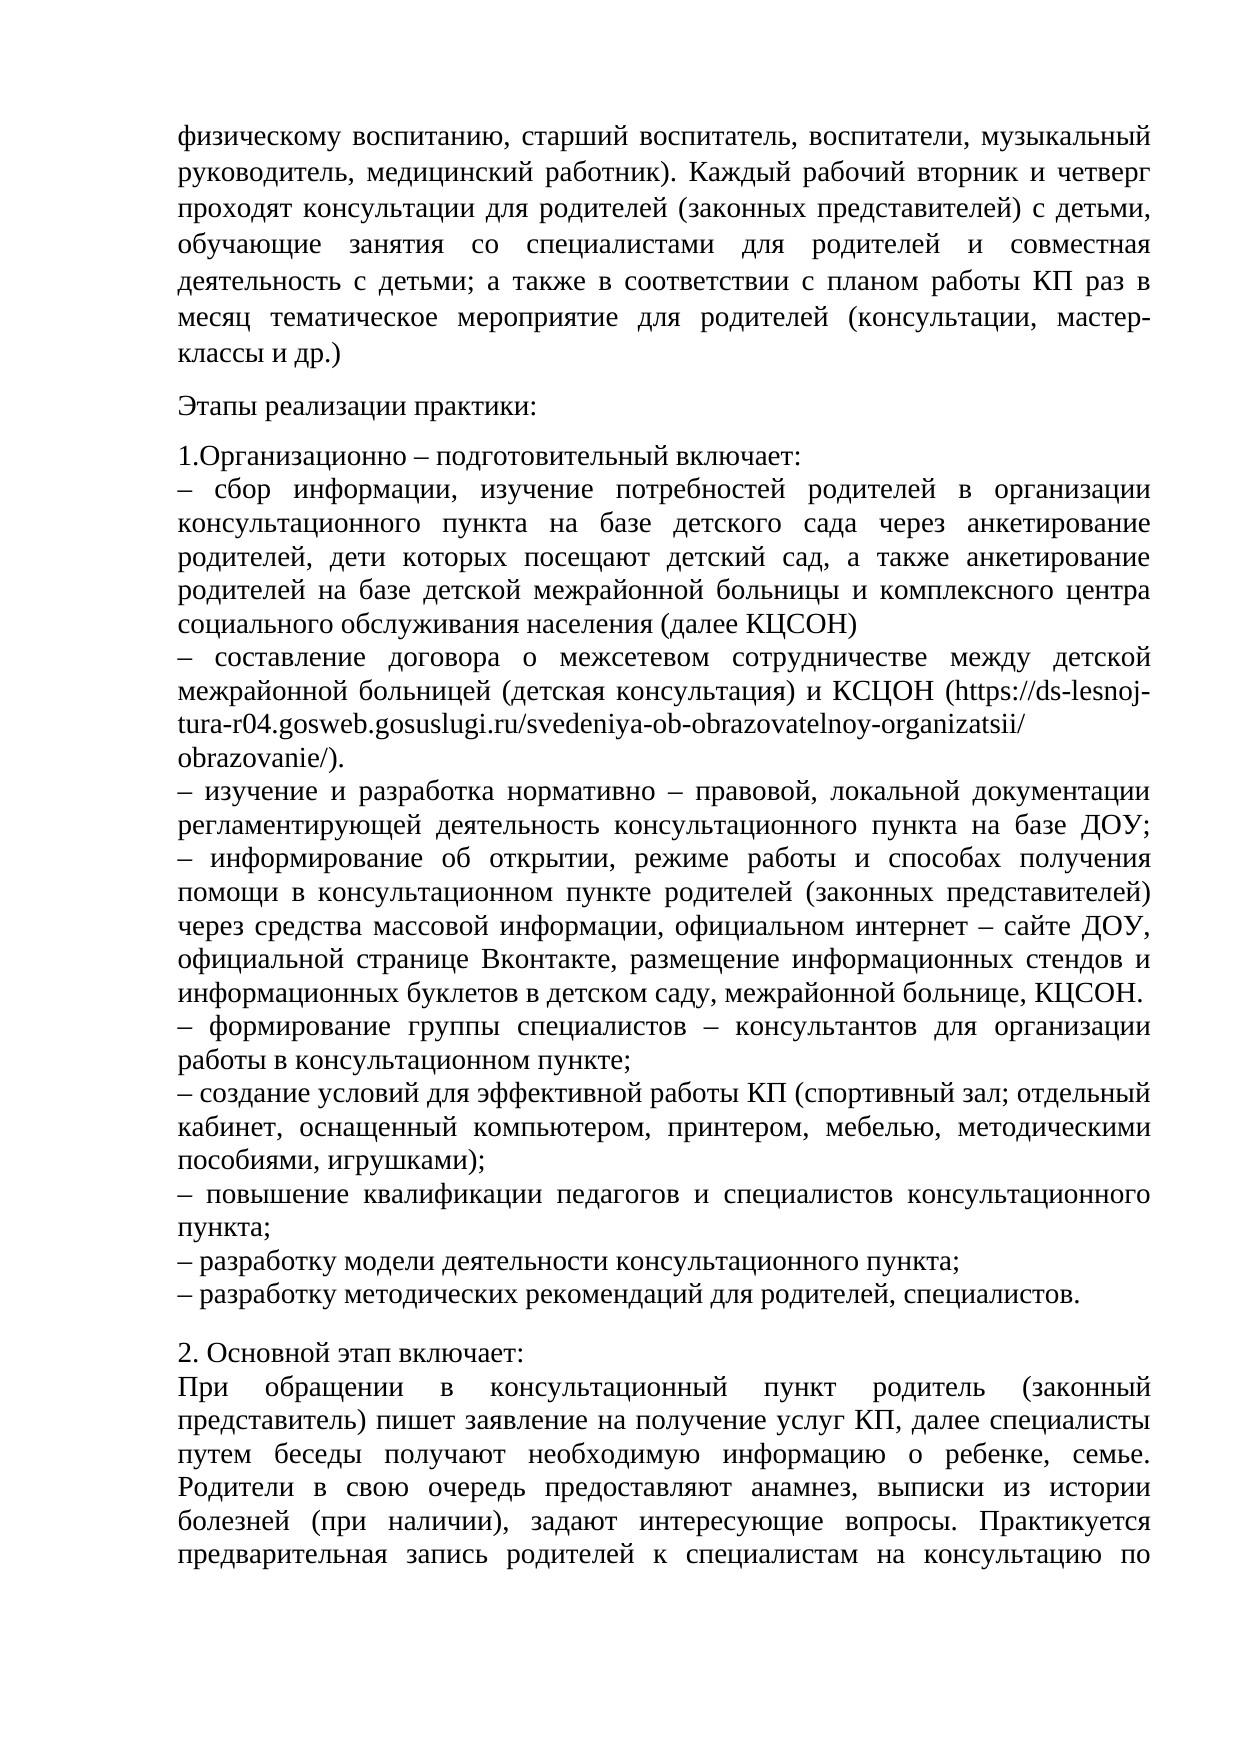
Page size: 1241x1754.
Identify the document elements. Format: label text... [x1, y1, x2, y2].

text – разработку методических рекомендаций для родителей, специалистов. [177, 1277, 1152, 1310]
text 2. Основной этап включает: [177, 1335, 1152, 1369]
text – изучение и разработка нормативно – правовой, локальной документации регламентирующей деятельность консультационного пункта на базе ДОУ; – информирование об открытии, режиме работы и способах получения помощи в консультационном пункте родителей (законных представителей) через средства массовой информации, официальном интернет – сайте ДОУ, официальной странице Вконтакте, размещение информационных стендов и информационных буклетов в детском саду, межрайонной больнице, КЦСОН. [177, 773, 1152, 1008]
text – создание условий для эффективной работы КП (спортивный зал; отдельный кабинет, оснащенный компьютером, принтером, мебелью, методическими пособиями, игрушками); [177, 1075, 1152, 1176]
text – разработку модели деятельности консультационного пункта; [177, 1243, 1152, 1277]
text – сбор информации, изучение потребностей родителей в организации консультационного пункта на базе детского сада через анкетирование родителей, дети которых посещают детский сад, а также анкетирование родителей на базе детской межрайонной больницы и комплексного центра социального обслуживания населения (далее КЦСОН) [177, 472, 1152, 639]
text – составление договора о межсетевом сотрудничестве между детской межрайонной больницей (детская консультация) и КСЦОН (https://ds-lesnoj-tura-r04.gosweb.gosuslugi.ru/svedeniya-ob-obrazovatelnoy-organizatsii/obrazovanie/). [177, 639, 1152, 773]
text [177, 1369, 1152, 1570]
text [177, 118, 1152, 368]
text 1.Организационно – подготовительный включает: [177, 438, 1152, 472]
text – повышение квалификации педагогов и специалистов консультационного пункта; [177, 1176, 1152, 1243]
text – формирование группы специалистов – консультантов для организации работы в консультационном пункте; [177, 1008, 1152, 1075]
text Этапы реализации практики: [177, 388, 1152, 421]
